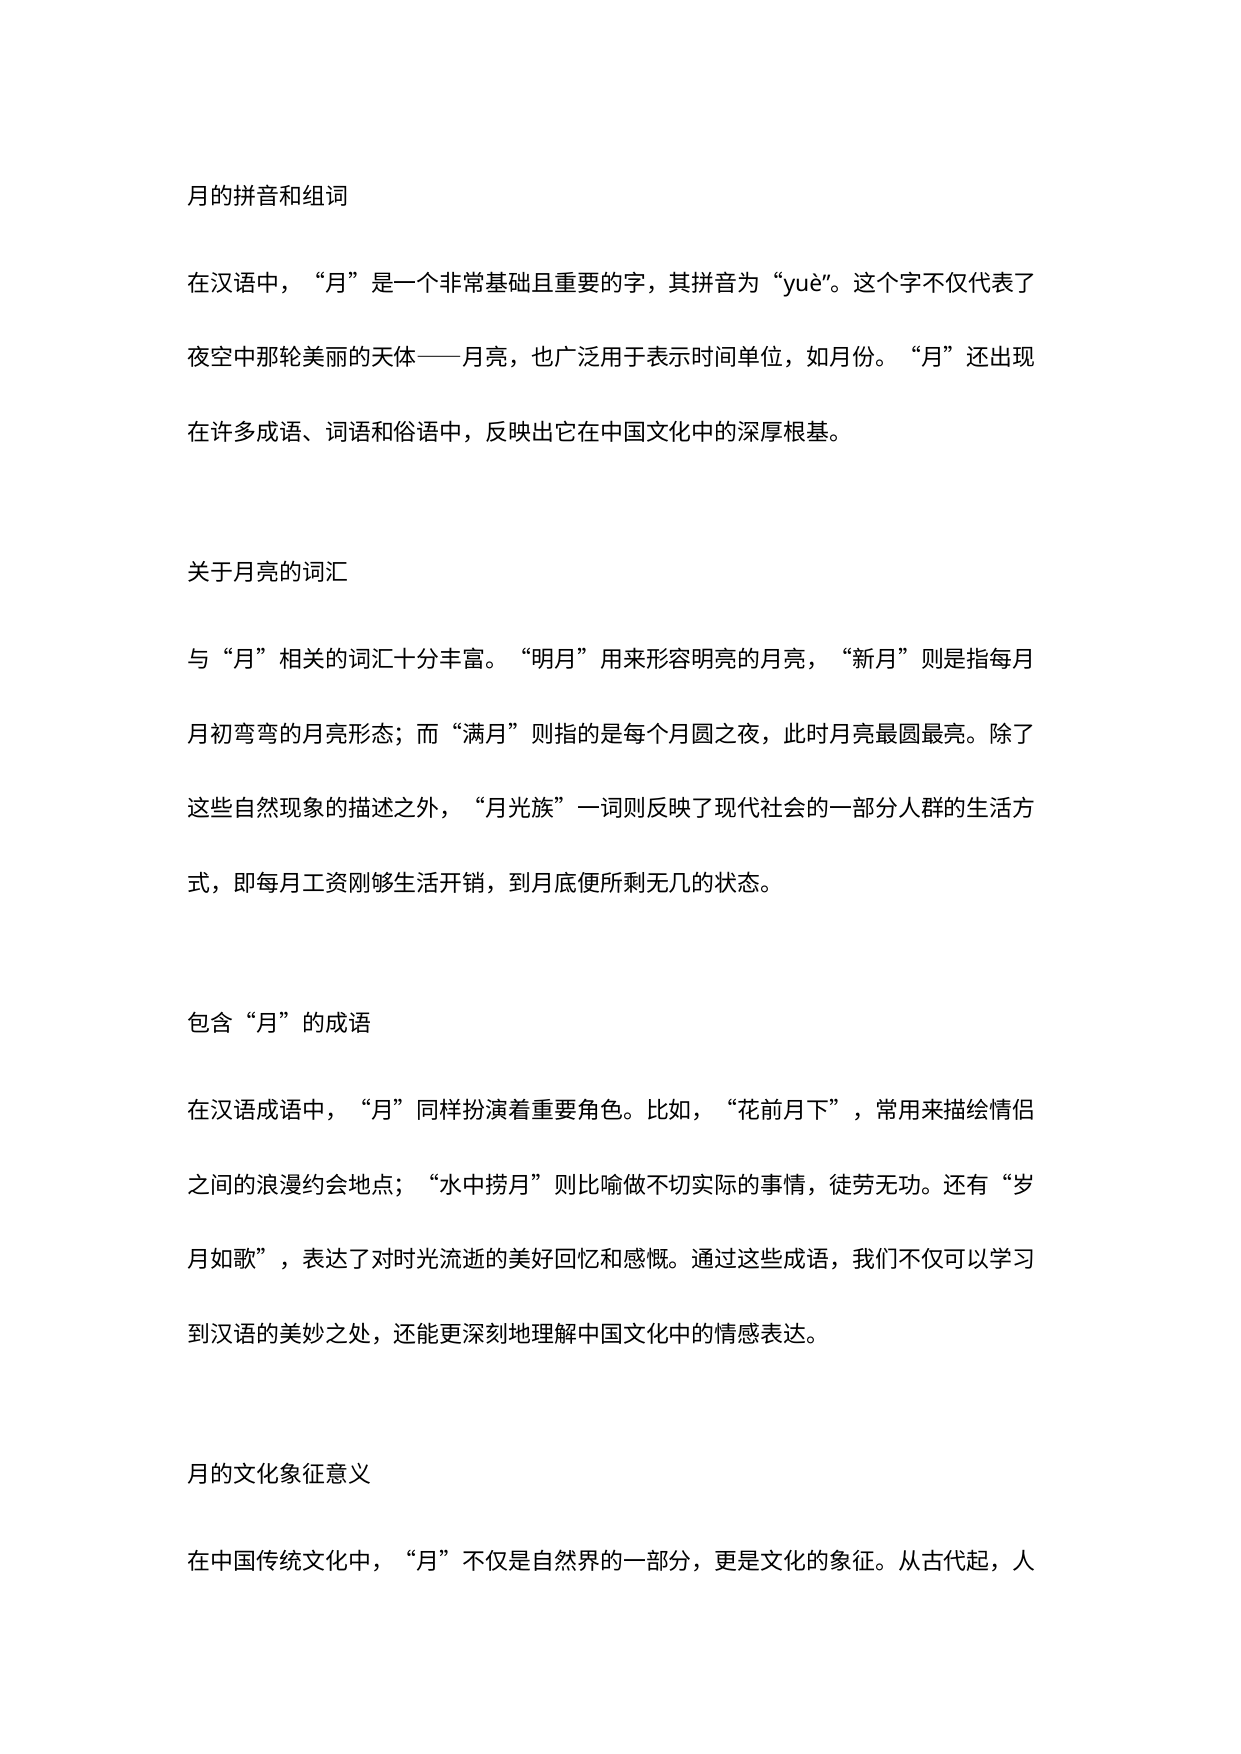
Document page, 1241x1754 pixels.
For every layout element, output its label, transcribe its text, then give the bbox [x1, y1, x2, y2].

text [187, 1527, 1053, 1592]
text 关于月亮的词汇 [187, 538, 1053, 603]
text 月的拼音和组词 [187, 162, 1053, 227]
text 月的文化象征意义 [187, 1440, 1053, 1505]
text 与“月”相关的词汇十分丰富。“明月”用来形容明亮的月亮，“新月”则是指每月月初弯弯的月亮形态；而“满月”则指的是每个月圆之夜，此时月亮最圆最亮。除了这些自然现象的描述之外，“月光族”一词则反映了现代社会的一部分人群的生活方式，即每月工资刚够生活开销，到月底便所剩无几的状态。 [187, 625, 1053, 914]
text 在汉语中，“月”是一个非常基础且重要的字，其拼音为“yuè”。这个字不仅代表了夜空中那轮美丽的天体——月亮，也广泛用于表示时间单位，如月份。“月”还出现在许多成语、词语和俗语中，反映出它在中国文化中的深厚根基。 [187, 248, 1053, 463]
text 包含“月”的成语 [187, 989, 1053, 1054]
text 在汉语成语中，“月”同样扮演着重要角色。比如，“花前月下”，常用来描绘情侣之间的浪漫约会地点；“水中捞月”则比喻做不切实际的事情，徒劳无功。还有“岁月如歌”，表达了对时光流逝的美好回忆和感慨。通过这些成语，我们不仅可以学习到汉语的美妙之处，还能更深刻地理解中国文化中的情感表达。 [187, 1076, 1053, 1365]
